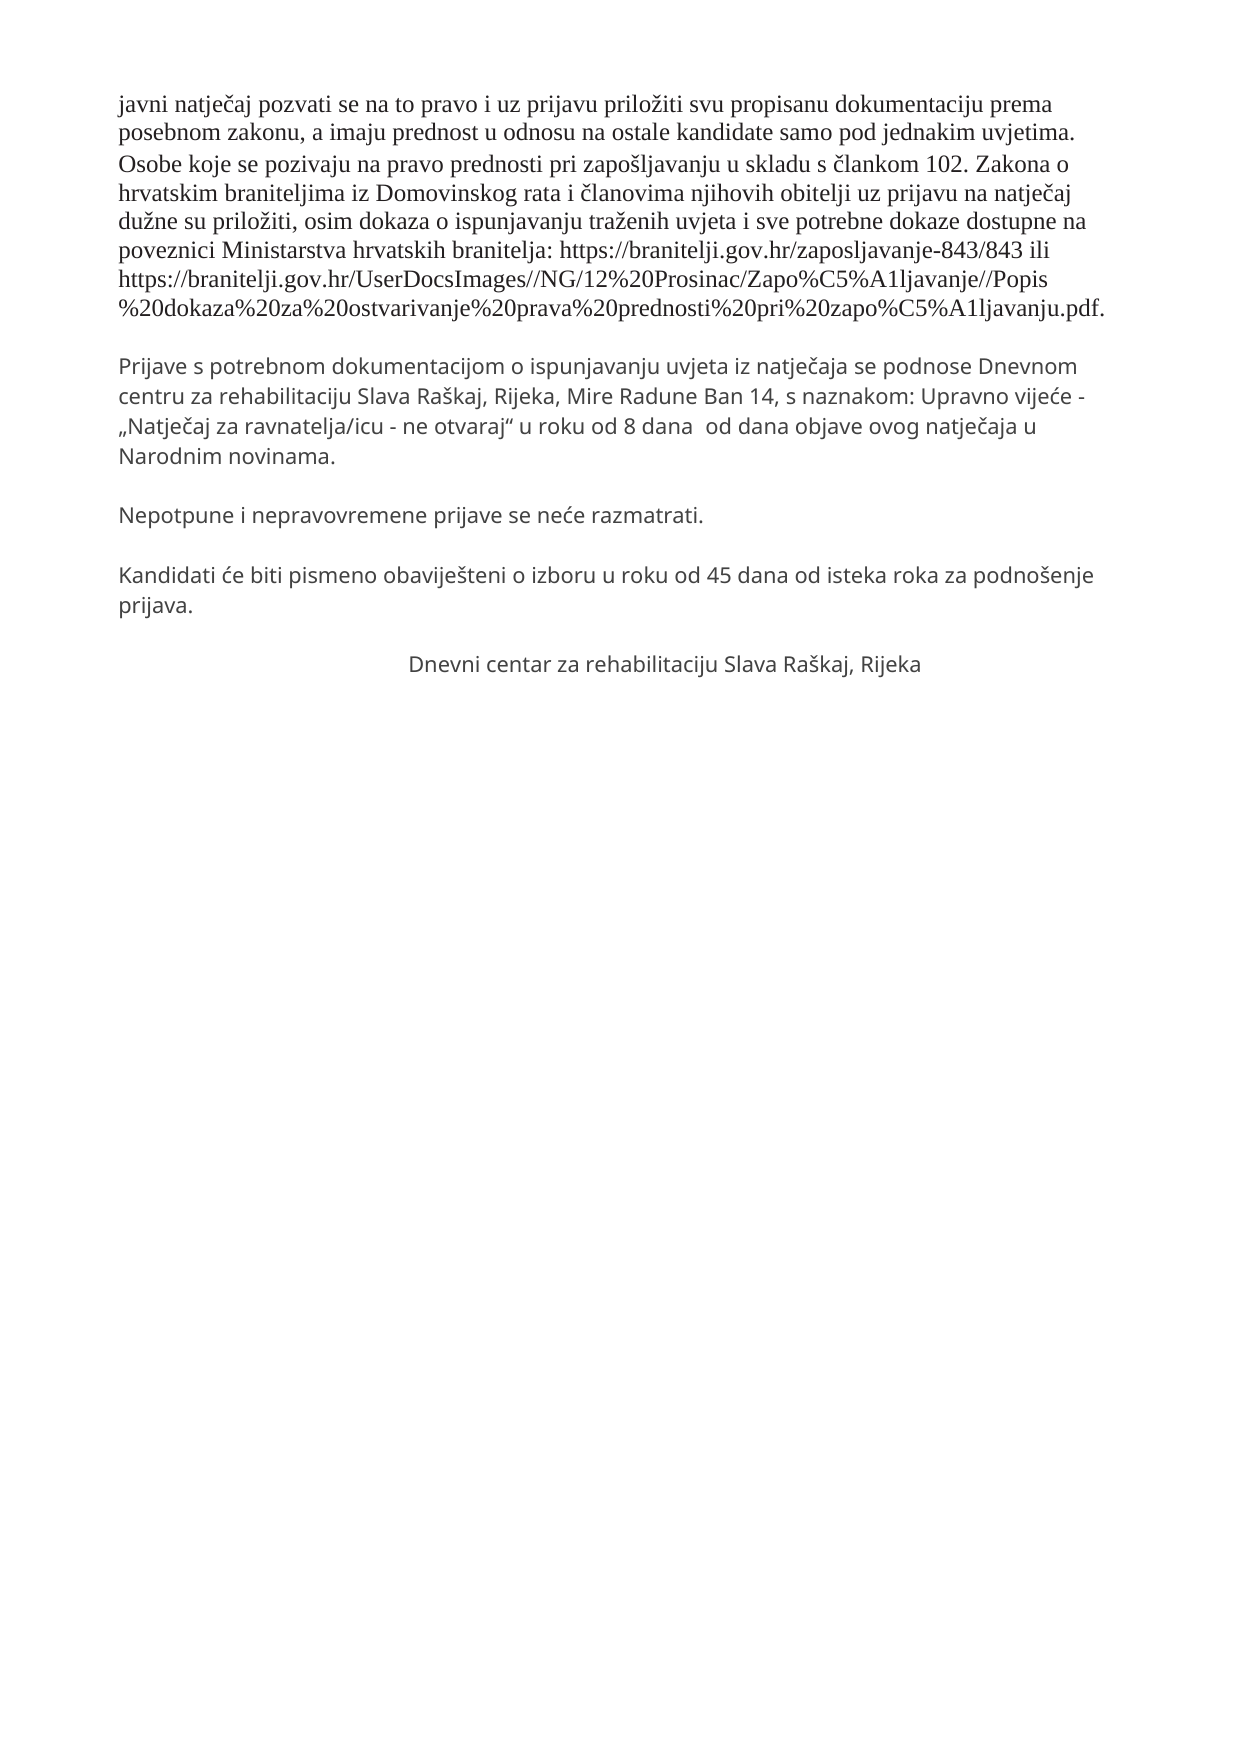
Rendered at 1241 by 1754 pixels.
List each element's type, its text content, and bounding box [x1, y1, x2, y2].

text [118, 89, 1122, 146]
text Osobe koje se pozivaju na pravo prednosti pri zapošljavanju u skladu s člankom 102. Zakona o hrvatskim braniteljima iz Domovinskog rata i članovima njihovih obitelji uz prijavu na natječaj dužne su priložiti, osim dokaza o ispunjavanju traženih uvjeta i sve potrebne dokaze dostupne na poveznici Ministarstva hrvatskih branitelja: https://branitelji.gov.hr/zaposljavanje-843/843 ili https://branitelji.gov.hr/UserDocsImages//NG/12%20Prosinac/Zapo%C5%A1ljavanje//Popis%20dokaza%20za%20ostvarivanje%20prava%20prednosti%20pri%20zapo%C5%A1ljavanju.pdf. [118, 149, 1122, 321]
text Prijave s potrebnom dokumentacijom o ispunjavanju uvjeta iz natječaja se podnose Dnevnom centru za rehabilitaciju Slava Raškaj, Rijeka, Mire Radune Ban 14, s naznakom: Upravno vijeće - „Natječaj za ravnatelja/icu - ne otvaraj“ u roku od 8 dana od dana objave ovog natječaja u Narodnim novinama. Nepotpune i nepravovremene prijave se neće razmatrati. Kandidati će biti pismeno obaviješteni o izboru u roku od 45 dana od isteka roka za podnošenje prijava. Dnevni centar za rehabilitaciju Slava Raškaj, Rijeka [118, 321, 1122, 679]
